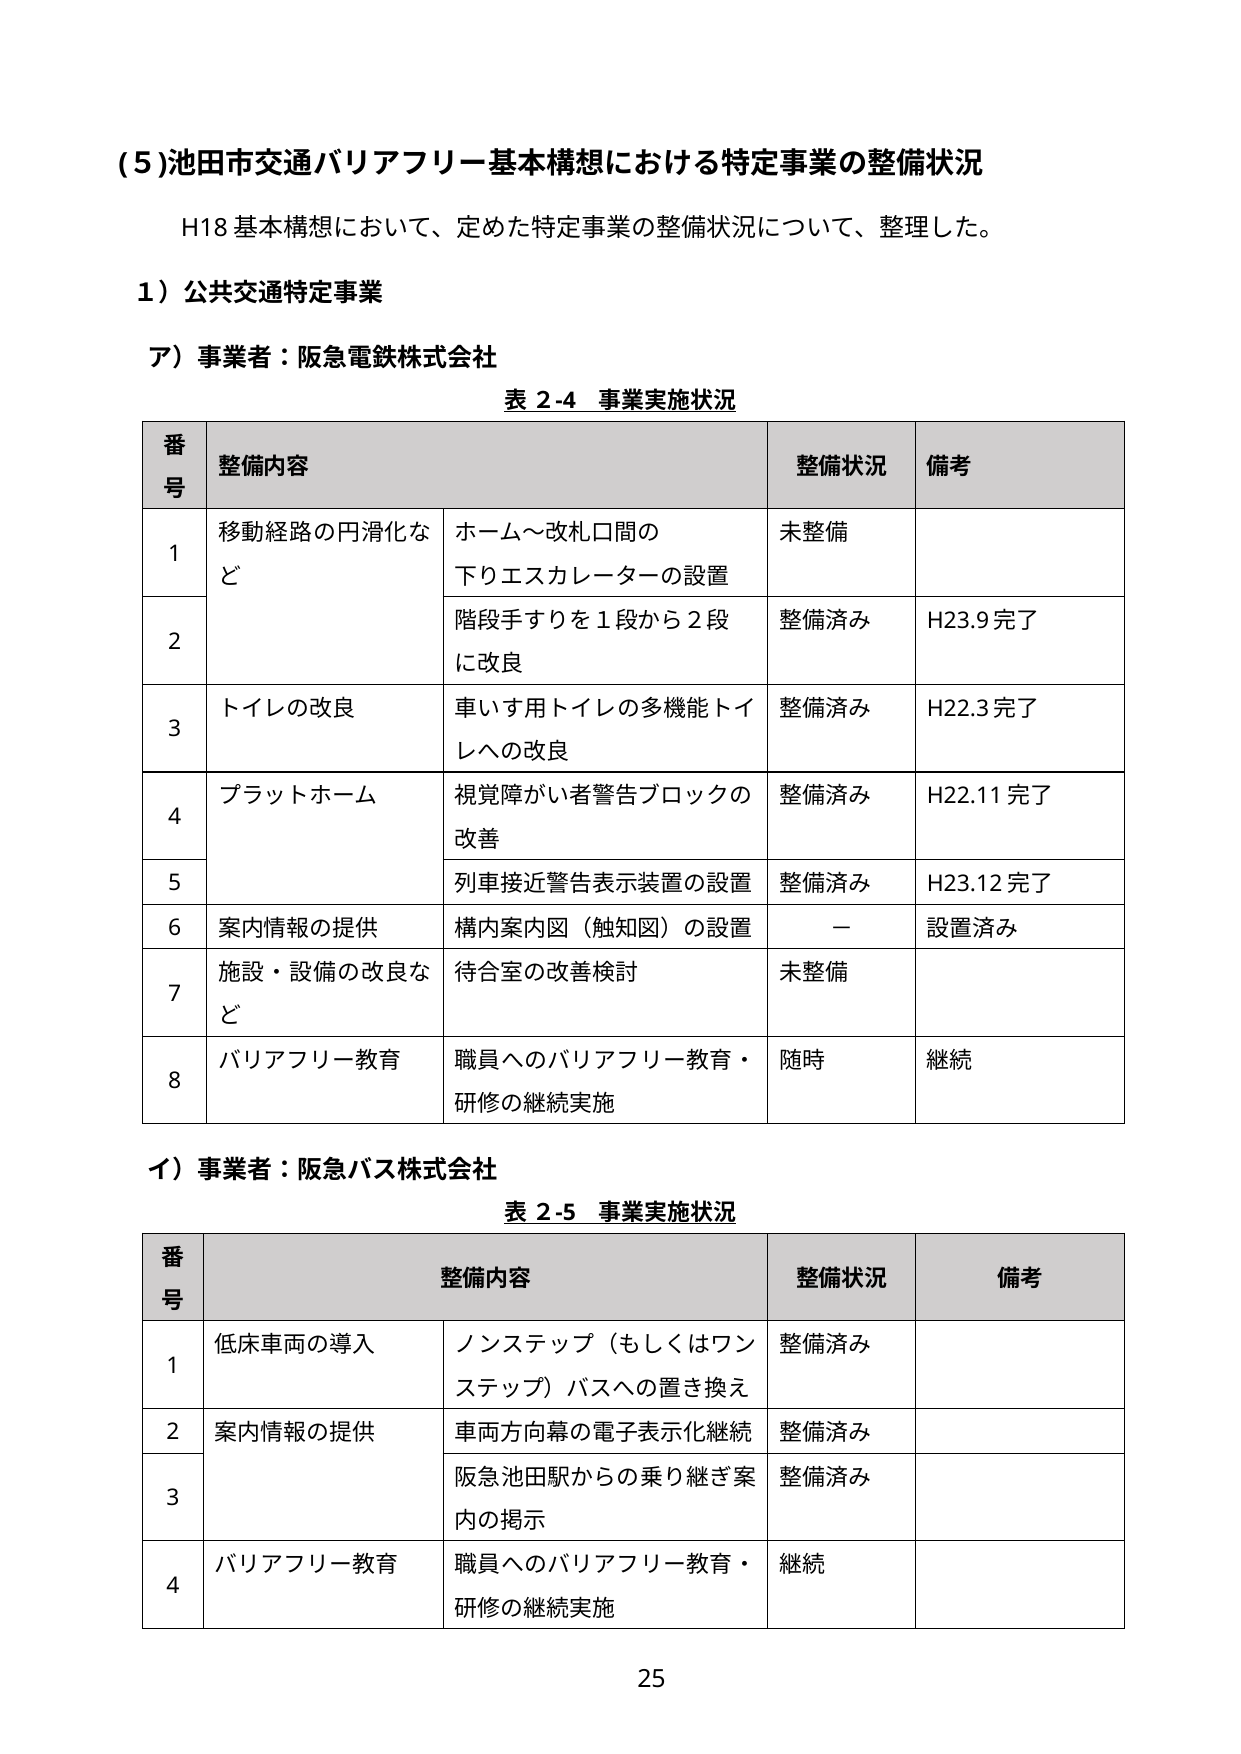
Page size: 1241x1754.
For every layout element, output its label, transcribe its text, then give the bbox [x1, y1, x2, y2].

table_cell 案内情報の提供 [204, 1409, 443, 1540]
table_cell H23.12完了 [916, 860, 1124, 903]
table_cell 継続 [768, 1541, 915, 1628]
table_header 備考 [916, 1234, 1124, 1320]
text H18基本構想において、定めた特定事業の整備状況について、整理した。 [156, 204, 1122, 247]
table_cell 設置済み [916, 905, 1124, 948]
table_cell 4 [143, 1541, 203, 1628]
table_cell 整備済み [768, 685, 915, 771]
table_cell バリアフリー教育 [207, 1037, 443, 1123]
table_cell [916, 1541, 1124, 1628]
table_cell H22.11完了 [916, 773, 1124, 859]
table_cell 整備済み [768, 1454, 915, 1540]
table_cell 職員へのバリアフリー教育・研修の継続実施 [444, 1037, 767, 1123]
table_cell 8 [143, 1037, 206, 1123]
table_cell 整備済み [768, 597, 915, 684]
table_cell 6 [143, 905, 206, 948]
table_cell 整備済み [768, 1409, 915, 1452]
table_cell 車両方向幕の電子表示化継続 [444, 1409, 767, 1452]
table_cell 未整備 [768, 509, 915, 596]
table_cell バリアフリー教育 [204, 1541, 443, 1628]
table_cell 視覚障がい者警告ブロックの 改善 [444, 773, 767, 859]
table_cell 継続 [916, 1037, 1124, 1123]
table_cell トイレの改良 [207, 685, 443, 771]
table_header 整備内容 [204, 1234, 767, 1320]
table_cell ノンステップ（もしくはワンステップ）バスへの置き換え [444, 1321, 767, 1408]
table_cell [916, 509, 1124, 596]
table_cell 未整備 [768, 949, 915, 1036]
table_cell 施設・設備の改良など [207, 949, 443, 1036]
table_cell 待合室の改善検討 [444, 949, 767, 1036]
table_cell 整備済み [768, 773, 915, 859]
table_header 整備状況 [768, 1234, 915, 1320]
table_cell H23.9完了 [916, 597, 1124, 684]
table_cell 構内案内図（触知図）の設置 [444, 905, 767, 948]
text 表 ２-4 事業実施状況 [118, 377, 1122, 421]
table_cell 2 [143, 1409, 203, 1452]
subtitle 事業者：阪急電鉄株式会社 [148, 334, 1109, 377]
table_cell [916, 1454, 1124, 1540]
table_cell 3 [143, 685, 206, 771]
table_header 整備内容 [207, 422, 767, 508]
table_cell 1 [143, 1321, 203, 1408]
table_cell 車いす用トイレの多機能トイレへの改良 [444, 685, 767, 771]
table_cell [916, 1321, 1124, 1408]
table_cell 案内情報の提供 [207, 905, 443, 948]
subtitle 事業者：阪急バス株式会社 [148, 1146, 1109, 1189]
table_header 番号 [143, 422, 206, 508]
table_cell 低床車両の導入 [204, 1321, 443, 1408]
table_cell － [768, 905, 915, 948]
table_cell 5 [143, 860, 206, 903]
table_cell 4 [143, 773, 206, 859]
table_cell プラットホーム [207, 773, 443, 903]
table_cell [916, 1409, 1124, 1452]
table_header 備考 [916, 422, 1124, 508]
table_cell 移動経路の円滑化など [207, 509, 443, 684]
table_cell 阪急池田駅からの乗り継ぎ案内の掲示 [444, 1454, 767, 1540]
subtitle 公共交通特定事業 [133, 269, 1122, 312]
table_cell 整備済み [768, 860, 915, 903]
table_header 番号 [143, 1234, 203, 1320]
text 表 ２-5 事業実施状況 [118, 1189, 1122, 1233]
table_cell 7 [143, 949, 206, 1036]
table_cell 2 [143, 597, 206, 684]
table_cell 整備済み [768, 1321, 915, 1408]
table_cell [916, 949, 1124, 1036]
table_cell 職員へのバリアフリー教育・研修の継続実施 [444, 1541, 767, 1628]
table_header 整備状況 [768, 422, 915, 508]
subtitle 池田市交通バリアフリー基本構想における特定事業の整備状況 [118, 140, 1097, 182]
table_cell ホーム～改札口間の 下りエスカレーターの設置 [444, 509, 767, 596]
table_cell 随時 [768, 1037, 915, 1123]
table_cell 列車接近警告表示装置の設置 [444, 860, 767, 903]
table_cell 1 [143, 509, 206, 596]
table_cell 3 [143, 1454, 203, 1540]
table_cell 階段手すりを１段から２段 に改良 [444, 597, 767, 684]
table_cell H22.3完了 [916, 685, 1124, 771]
